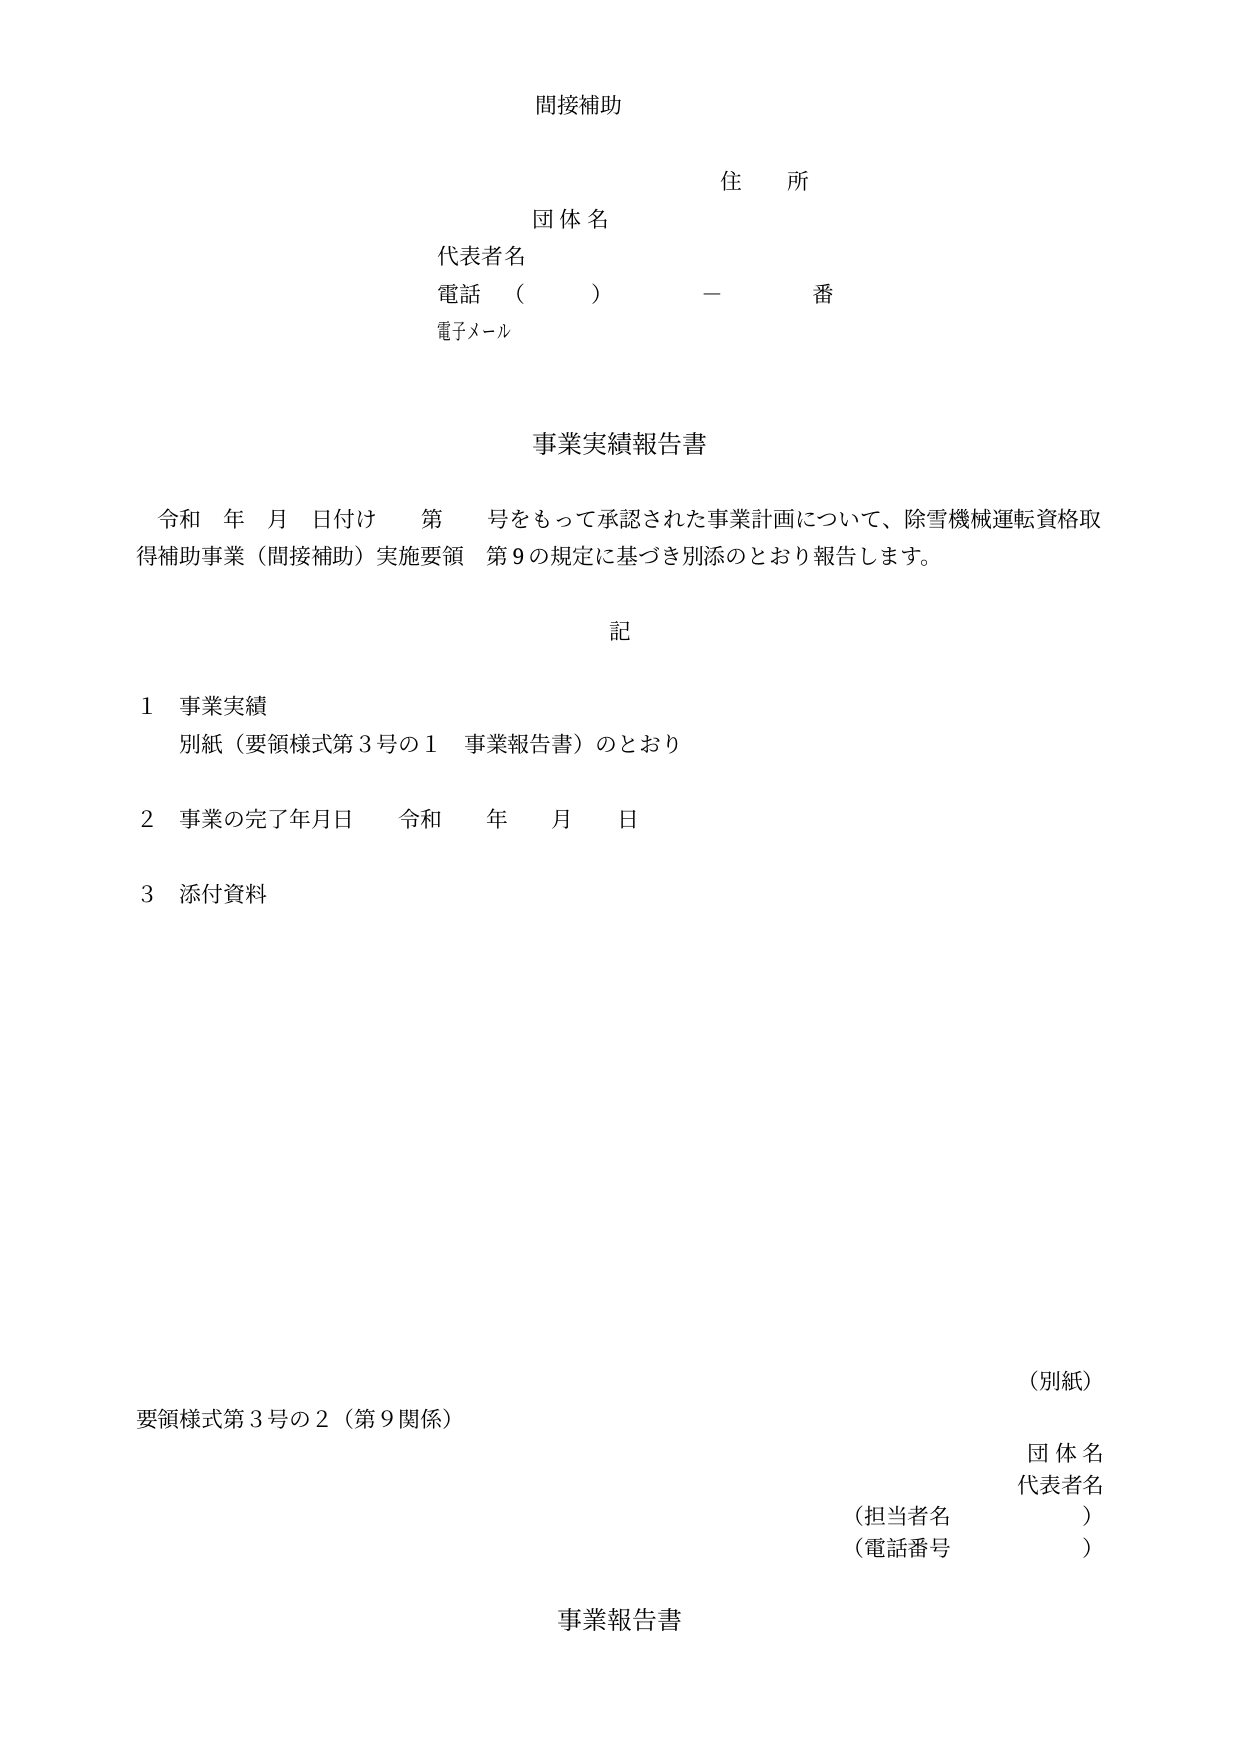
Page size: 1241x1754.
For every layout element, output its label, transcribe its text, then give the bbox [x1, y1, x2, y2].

text 住 所 [136, 161, 1104, 199]
text 電子メール [136, 311, 1104, 349]
text ３ 添付資料 [136, 874, 1104, 911]
text 団 体 名 [136, 1436, 1104, 1468]
text 別紙（要領様式第３号の１ 事業報告書）のとおり [136, 724, 1104, 761]
text 団 体 名 [136, 199, 1104, 236]
text （担当者名 ） [136, 1499, 1104, 1531]
text 令和 年 月 日付け 第 号をもって承認された事業計画について、除雪機械運転資格取得補助事業（間接補助）実施要領 第9の規定に基づき別添のとおり報告します。 [136, 499, 1104, 574]
text 要領様式第３号の２（第９関係） [136, 1399, 1104, 1436]
text 事業実績報告書 [136, 424, 1104, 461]
text 代表者名 [136, 236, 1104, 274]
text １ 事業実績 [136, 686, 1104, 724]
text （電話番号 ） [136, 1531, 1104, 1562]
text 代表者名 [136, 1468, 1104, 1499]
text ２ 事業の完了年月日 令和 年 月 日 [136, 799, 1104, 836]
subtitle 記 [136, 611, 1104, 649]
text 事業報告書 [136, 1600, 1104, 1637]
text 電話 （ ） － 番 [136, 274, 1104, 311]
text （別紙） [136, 1361, 1104, 1399]
